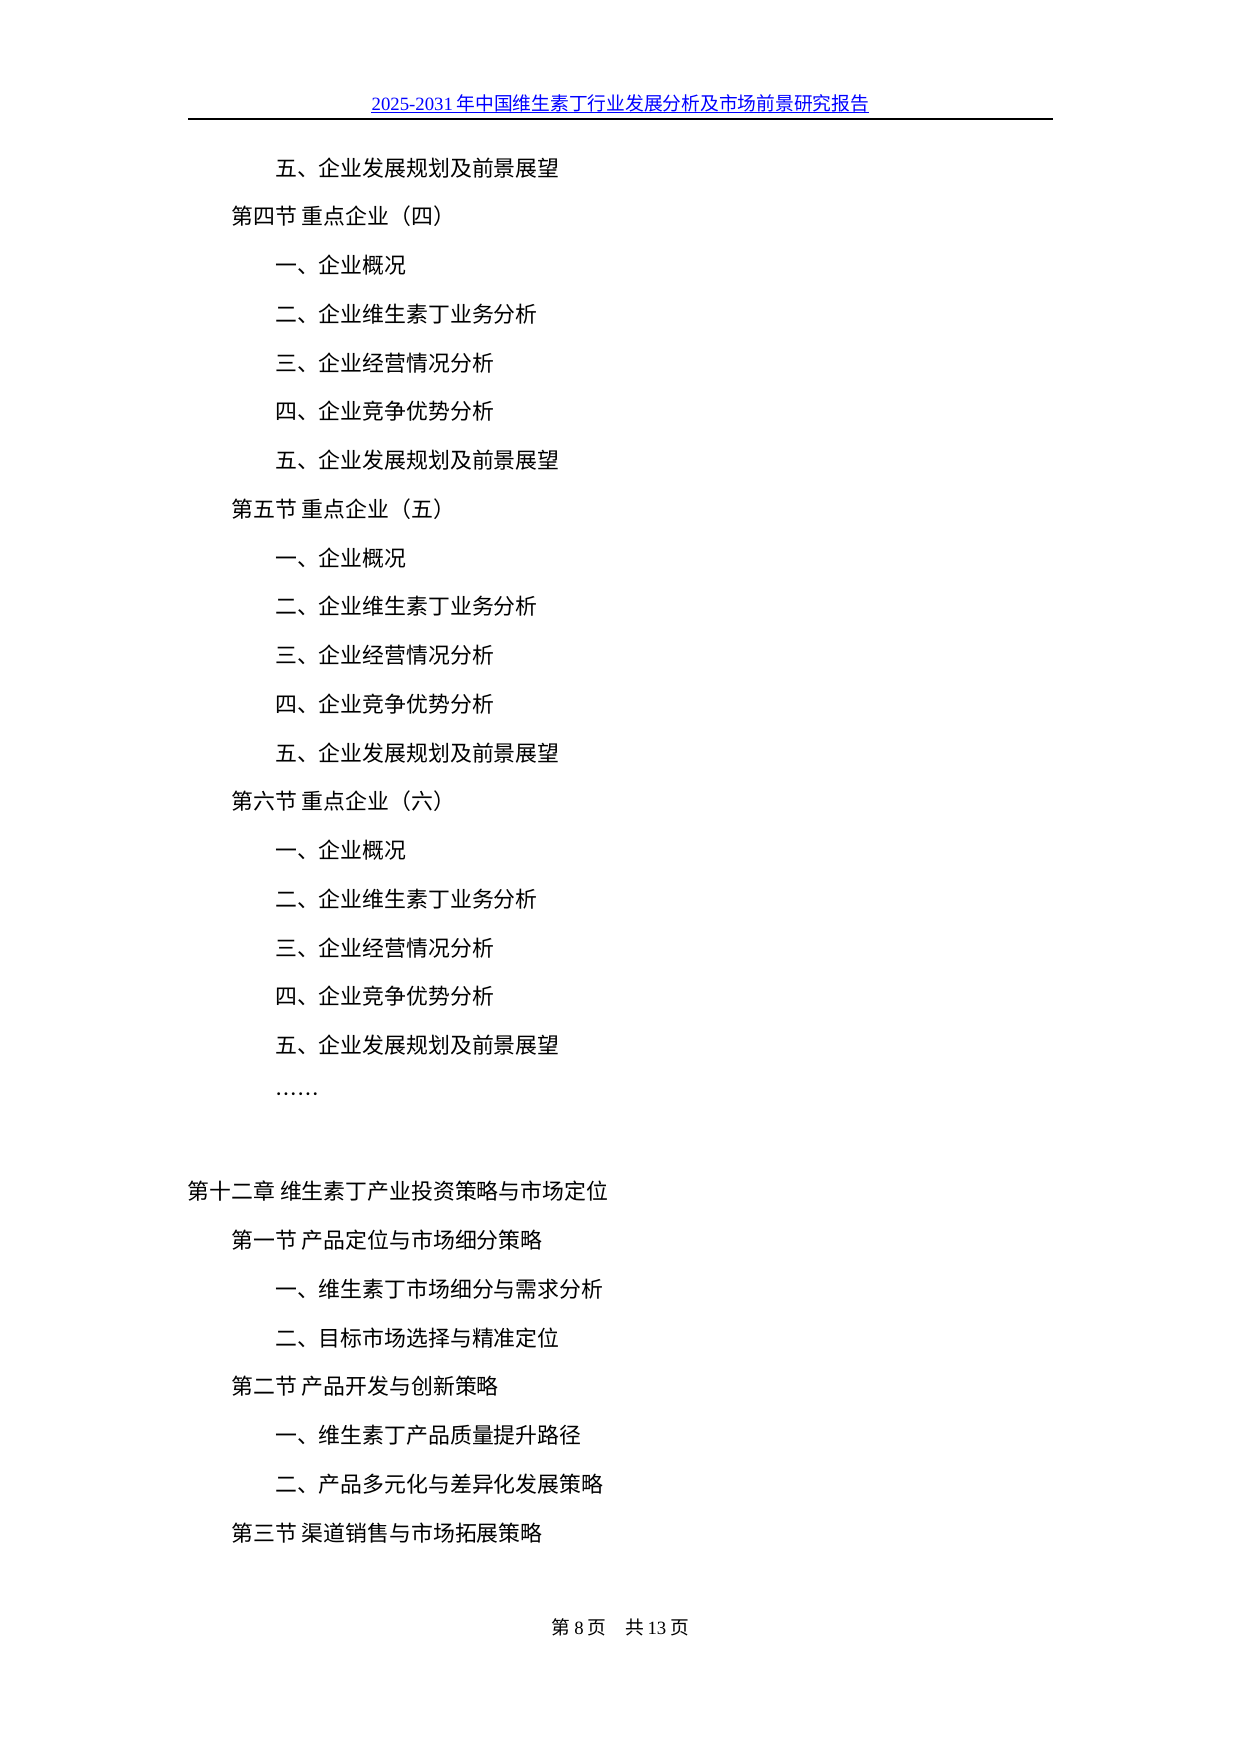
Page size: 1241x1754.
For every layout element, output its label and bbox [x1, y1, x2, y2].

text [187, 150, 1053, 1548]
